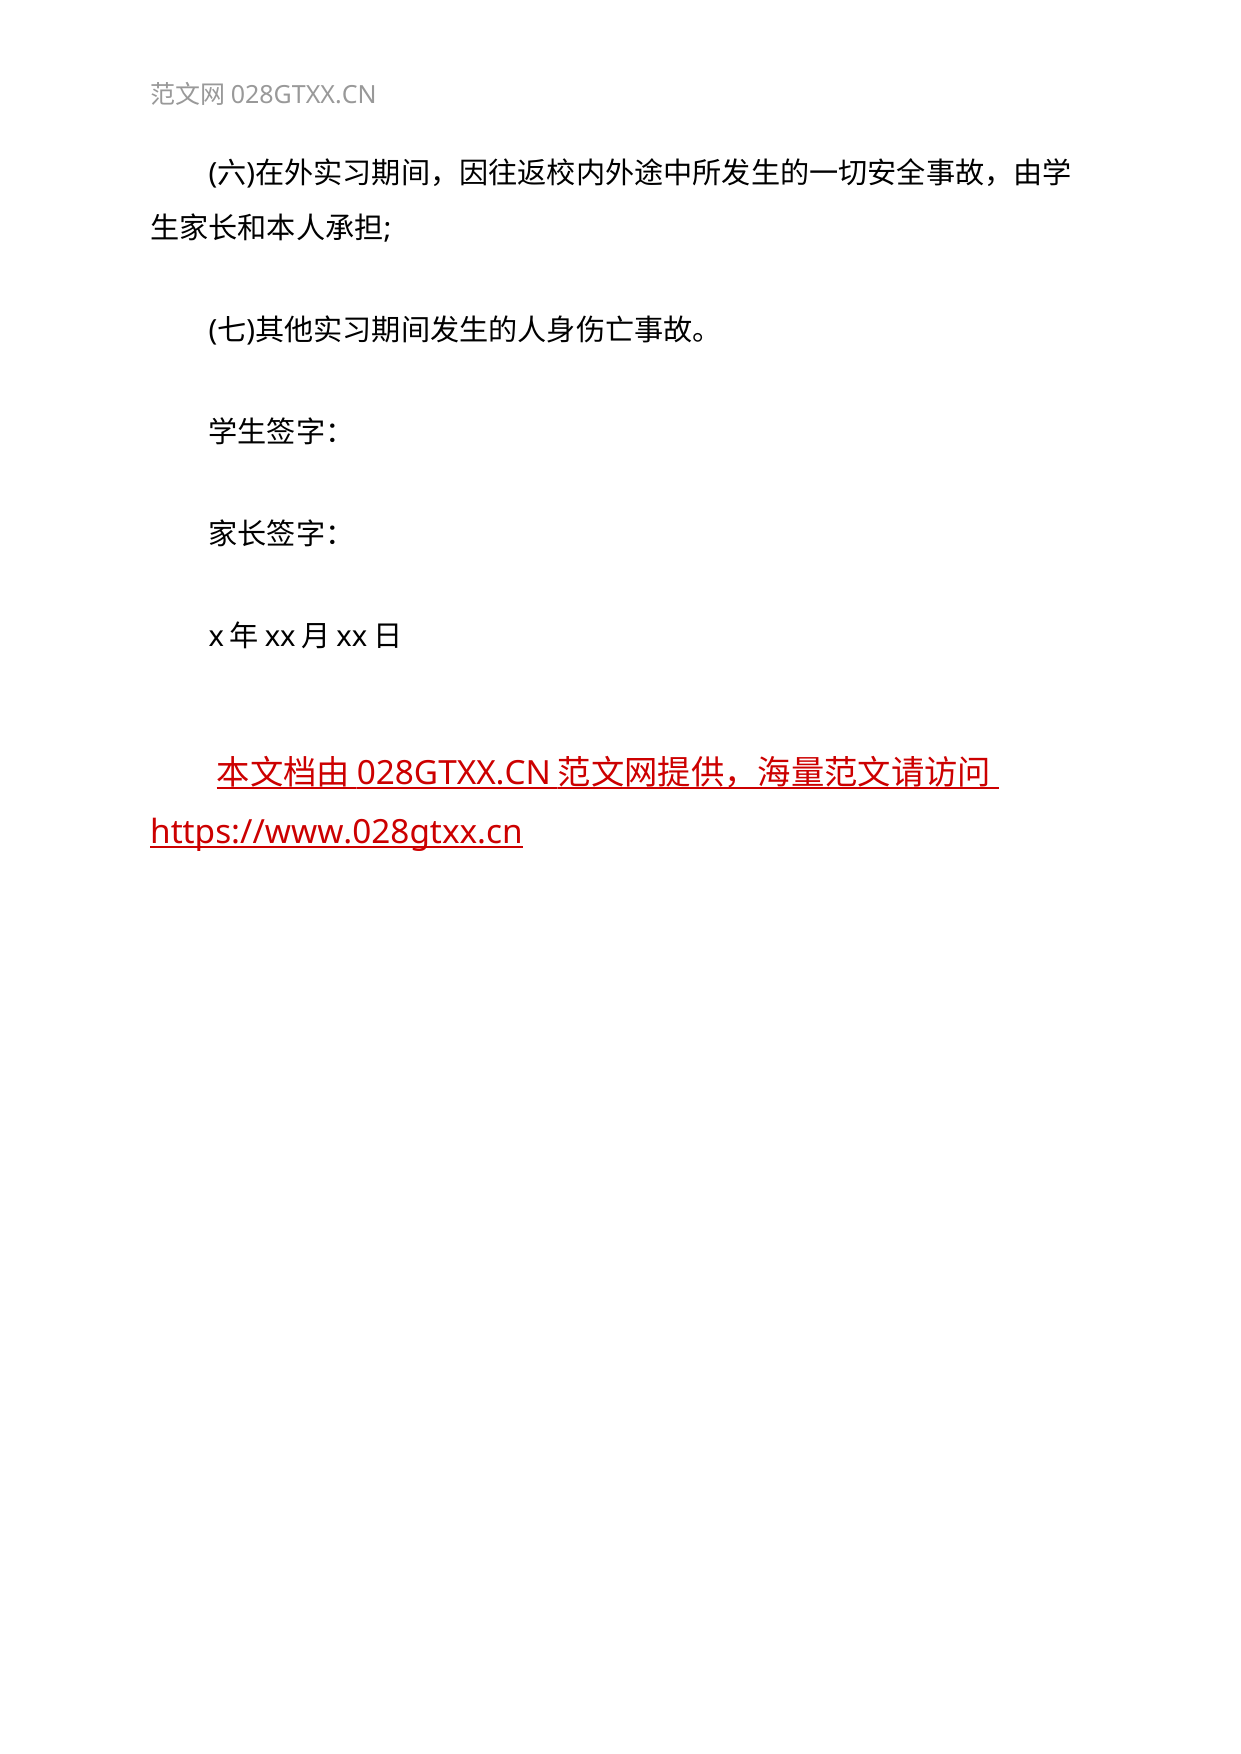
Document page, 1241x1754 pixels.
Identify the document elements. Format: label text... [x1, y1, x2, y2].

text 学生签字： [150, 409, 1090, 451]
text (六)在外实习期间，因往返校内外途中所发生的一切安全事故，由学生家长和本人承担; [150, 150, 1090, 247]
text (七)其他实习期间发生的人身伤亡事故。 [150, 307, 1090, 349]
text 本文档由028GTXX.CN范文网提供，海量范文请访问 https://www.028gtxx.cn [150, 746, 1090, 853]
text x年xx月xx日 [150, 612, 1090, 655]
text 家长签字： [150, 511, 1090, 553]
